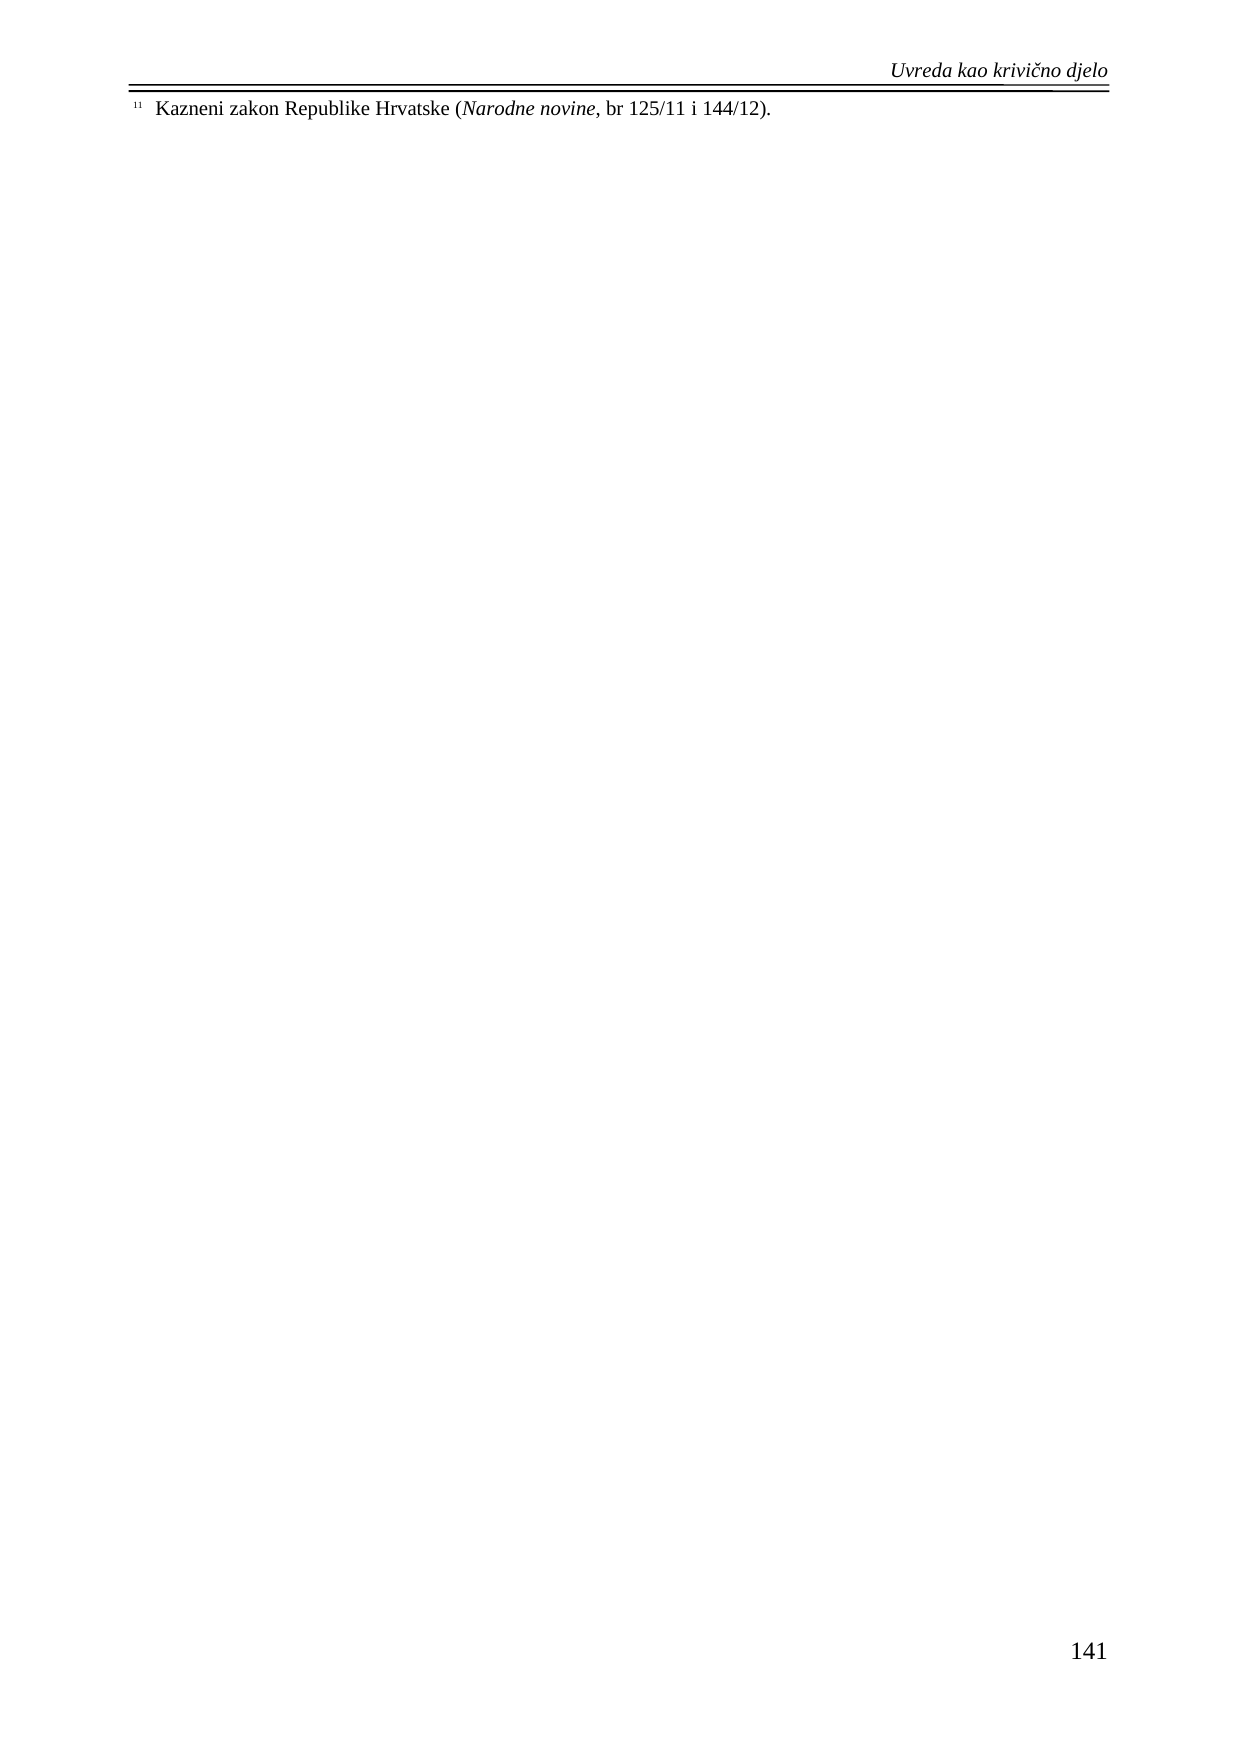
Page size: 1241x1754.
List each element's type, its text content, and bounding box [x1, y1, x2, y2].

list Kazneni zakon Republike Hrvatske (Narodne novine, br 125/11 i 144/12). [133, 96, 1119, 120]
